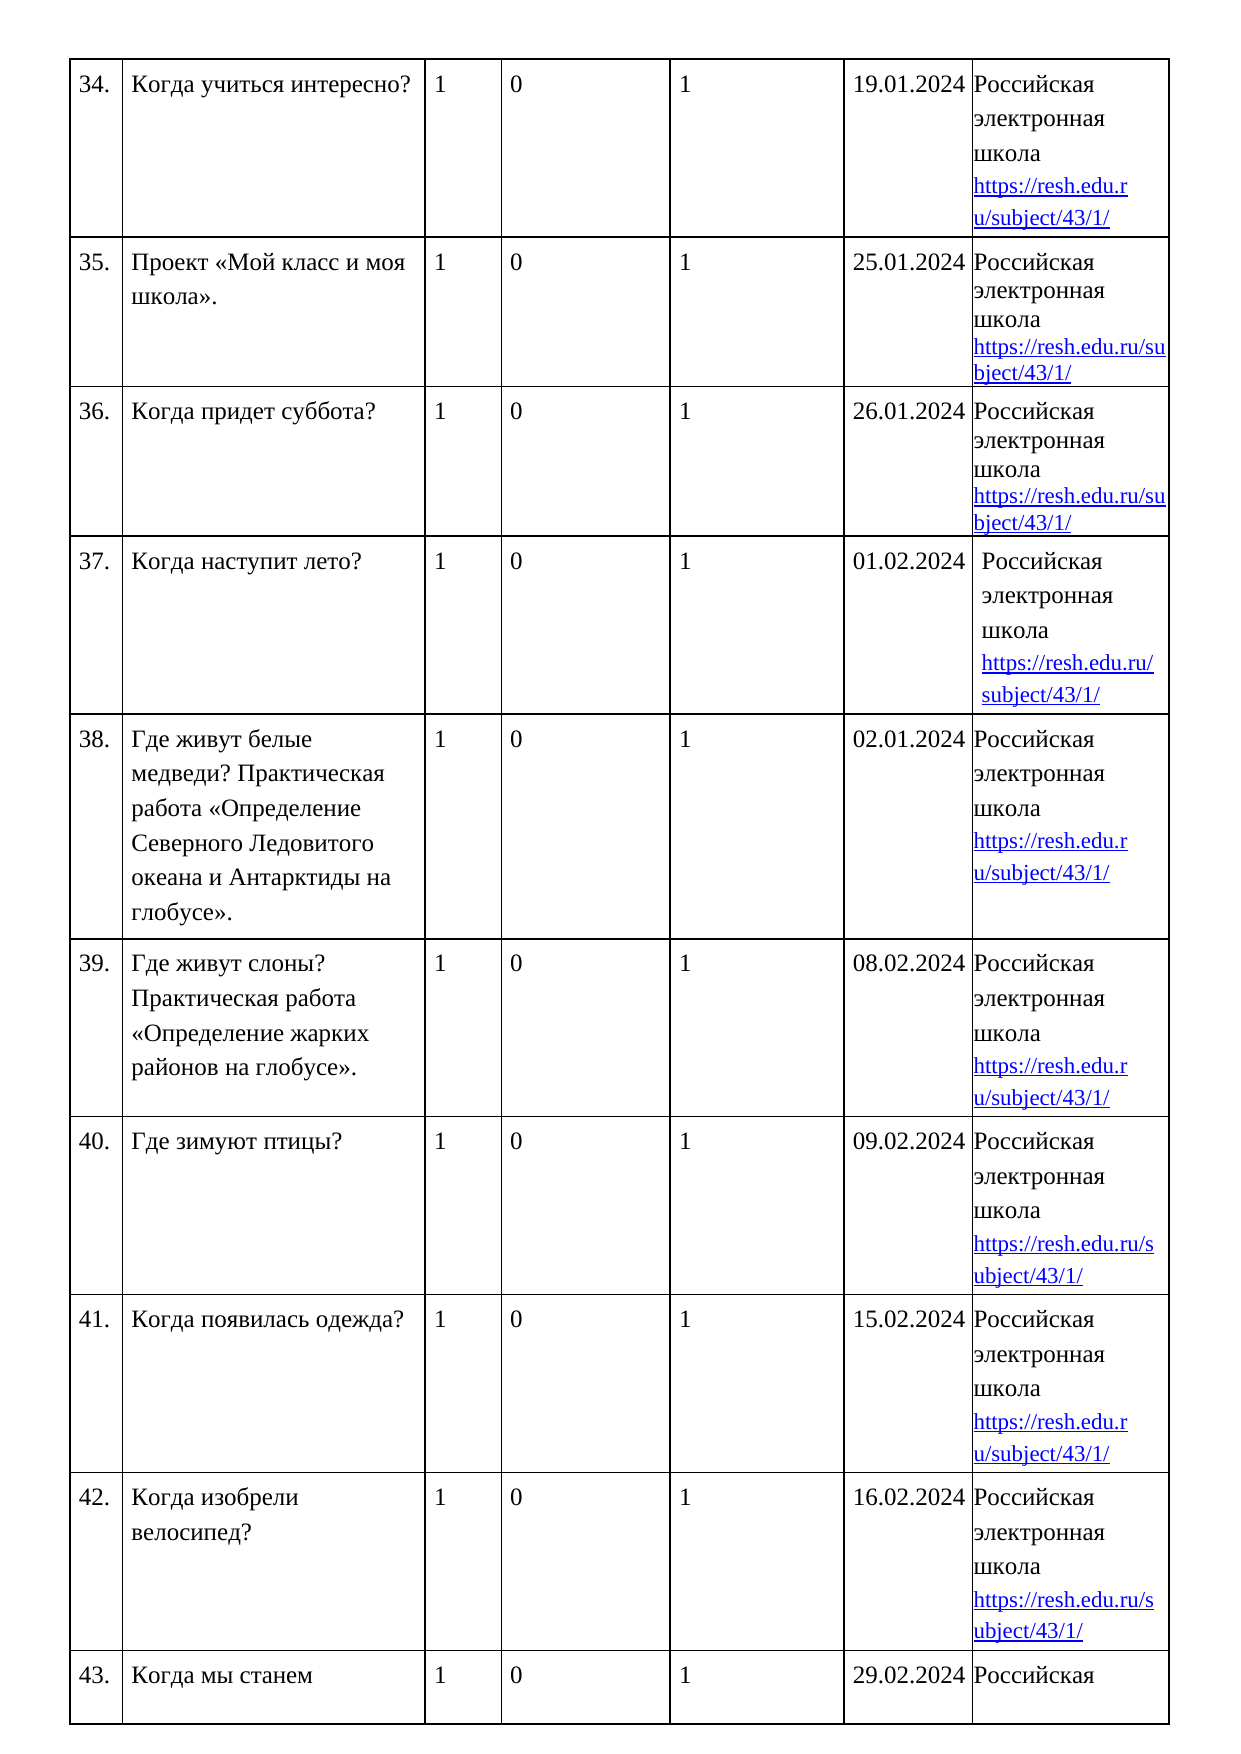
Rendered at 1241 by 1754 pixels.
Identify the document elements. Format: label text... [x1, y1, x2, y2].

table_header 19.01.2024 [845, 60, 972, 236]
table_cell 0 [502, 1117, 669, 1294]
table_cell 38. [71, 715, 122, 938]
table_header 0 [502, 60, 669, 236]
table_cell 1 [671, 1473, 843, 1649]
table_cell Российская электронная школа https://resh.edu.ru/subject/43/1/ [973, 537, 1168, 713]
table_cell 1 [671, 387, 843, 535]
table_cell 1 [426, 1295, 501, 1472]
table_cell Российская электронная школа https://resh.edu.ru/subject/43/1/ [973, 387, 1168, 535]
table_cell Когда наступит лето? [123, 537, 424, 713]
table_cell 42. [71, 1473, 122, 1649]
table_cell Российская электронная школа https://resh.edu.ru/subject/43/1/ [973, 1117, 1168, 1294]
table_cell 1 [671, 1117, 843, 1294]
table_cell 0 [502, 387, 669, 535]
table_cell 0 [502, 1651, 669, 1723]
table_header Российская электронная школа https://resh.edu.ru/subject/43/1/ [973, 60, 1168, 236]
table_cell 1 [426, 1117, 501, 1294]
table_cell Российская электронная школа https://resh.edu.ru/subject/43/1/ [973, 715, 1168, 938]
table_cell Когда изобрели велосипед? [123, 1473, 424, 1649]
table_cell 35. [71, 238, 122, 386]
table_cell 1 [671, 715, 843, 938]
table_cell Когда придет суббота? [123, 387, 424, 535]
table_cell 16.02.2024 [845, 1473, 972, 1649]
table_cell Где зимуют птицы? [123, 1117, 424, 1294]
table_header 34. [71, 60, 122, 236]
table_cell Где живут слоны? Практическая работа «Определение жарких районов на глобусе». [123, 940, 424, 1116]
table_cell 1 [671, 238, 843, 386]
table_cell 1 [426, 715, 501, 938]
table_cell 43. [71, 1651, 122, 1723]
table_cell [123, 1651, 424, 1723]
table_cell 01.02.2024 [845, 537, 972, 713]
table_cell 0 [502, 238, 669, 386]
table_cell 25.01.2024 [845, 238, 972, 386]
table_cell 1 [671, 940, 843, 1116]
table_cell 1 [426, 387, 501, 535]
table_cell Российская электронная школа https://resh.edu.ru/subject/43/1/ [973, 238, 1168, 386]
table_cell 1 [426, 537, 501, 713]
table_header 1 [671, 60, 843, 236]
table_cell 41. [71, 1295, 122, 1472]
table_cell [973, 1651, 1168, 1723]
table_cell 26.01.2024 [845, 387, 972, 535]
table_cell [973, 1473, 1168, 1649]
table_cell 1 [426, 940, 501, 1116]
table_cell 15.02.2024 [845, 1295, 972, 1472]
table_cell 1 [426, 1473, 501, 1649]
table_cell Российская электронная школа https://resh.edu.ru/subject/43/1/ [973, 940, 1168, 1116]
table_cell 39. [71, 940, 122, 1116]
table_cell 09.02.2024 [845, 1117, 972, 1294]
table_cell 02.01.2024 [845, 715, 972, 938]
table_cell 36. [71, 387, 122, 535]
table_cell 1 [671, 1295, 843, 1472]
table_cell 0 [502, 537, 669, 713]
table_cell 0 [502, 715, 669, 938]
table_cell 08.02.2024 [845, 940, 972, 1116]
table_cell 1 [671, 1651, 843, 1723]
table_cell 0 [502, 940, 669, 1116]
table_cell 40. [71, 1117, 122, 1294]
table_cell 0 [502, 1295, 669, 1472]
table_cell 0 [502, 1473, 669, 1649]
table_cell Проект «Мой класс и моя школа». [123, 238, 424, 386]
table_cell 37. [71, 537, 122, 713]
table_cell Когда появилась одежда? [123, 1295, 424, 1472]
table_header Когда учиться интересно? [123, 60, 424, 236]
table_header 1 [426, 60, 501, 236]
table_cell 1 [671, 537, 843, 713]
table_cell Где живут белые медведи? Практическая работа «Определение Северного Ледовитого океана и Антарктиды на глобусе». [123, 715, 424, 938]
table_cell 29.02.2024 [845, 1651, 972, 1723]
table_cell 1 [426, 238, 501, 386]
table_cell 1 [426, 1651, 501, 1723]
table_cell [973, 1295, 1168, 1472]
